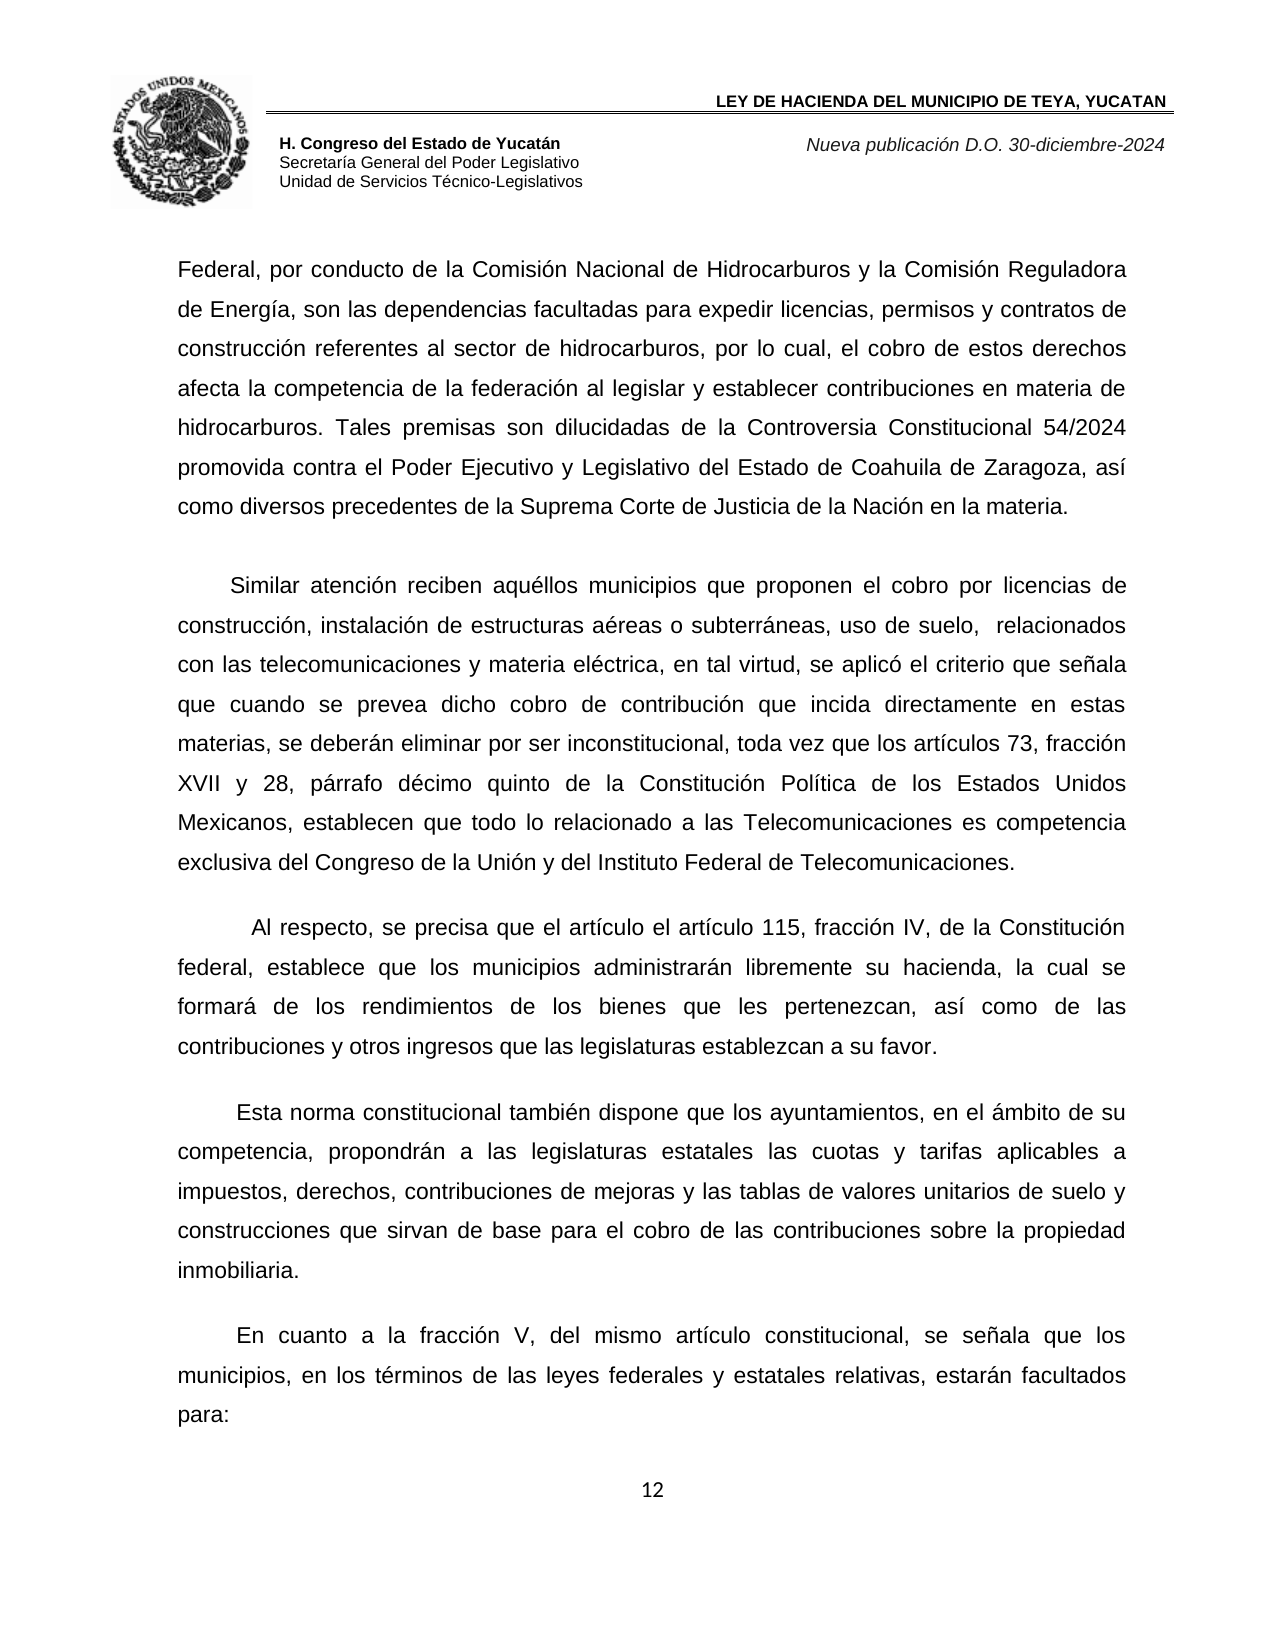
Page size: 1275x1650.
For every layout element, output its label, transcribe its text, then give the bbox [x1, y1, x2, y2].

text Similar atención reciben aquéllos municipios que proponen el cobro por licencias de construcción, instalación de estructuras aéreas o subterráneas, uso de suelo, relacionados con las telecomunicaciones y materia eléctrica, en tal virtud, se aplicó el criterio que señala que cuando se prevea dicho cobro de contribución que incida directamente en estas materias, se deberán eliminar por ser inconstitucional, toda vez que los artículos 73, fracción XVII y 28, párrafo décimo quinto de la Constitución Política de los Estados Unidos Mexicanos, establecen que todo lo relacionado a las Telecomunicaciones es competencia exclusiva del Congreso de la Unión y del Instituto Federal de Telecomunicaciones. [177, 572, 1127, 875]
text Esta norma constitucional también dispone que los ayuntamientos, en el ámbito de su competencia, propondrán a las legislaturas estatales las cuotas y tarifas aplicables a impuestos, derechos, contribuciones de mejoras y las tablas de valores unitarios de suelo y construcciones que sirvan de base para el cobro de las contribuciones sobre la propiedad inmobiliaria. [177, 1099, 1127, 1283]
text Al respecto, se precisa que el artículo el artículo 115, fracción IV, de la Constitución federal, establece que los municipios administrarán libremente su hacienda, la cual se formará de los rendimientos de los bienes que les pertenezcan, así como de las contribuciones y otros ingresos que las legislaturas establezcan a su favor. [177, 914, 1127, 1059]
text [177, 256, 1127, 519]
text En cuanto a la fracción V, del mismo artículo constitucional, se señala que los municipios, en los términos de las leyes federales y estatales relativas, estarán facultados para: [177, 1322, 1127, 1428]
